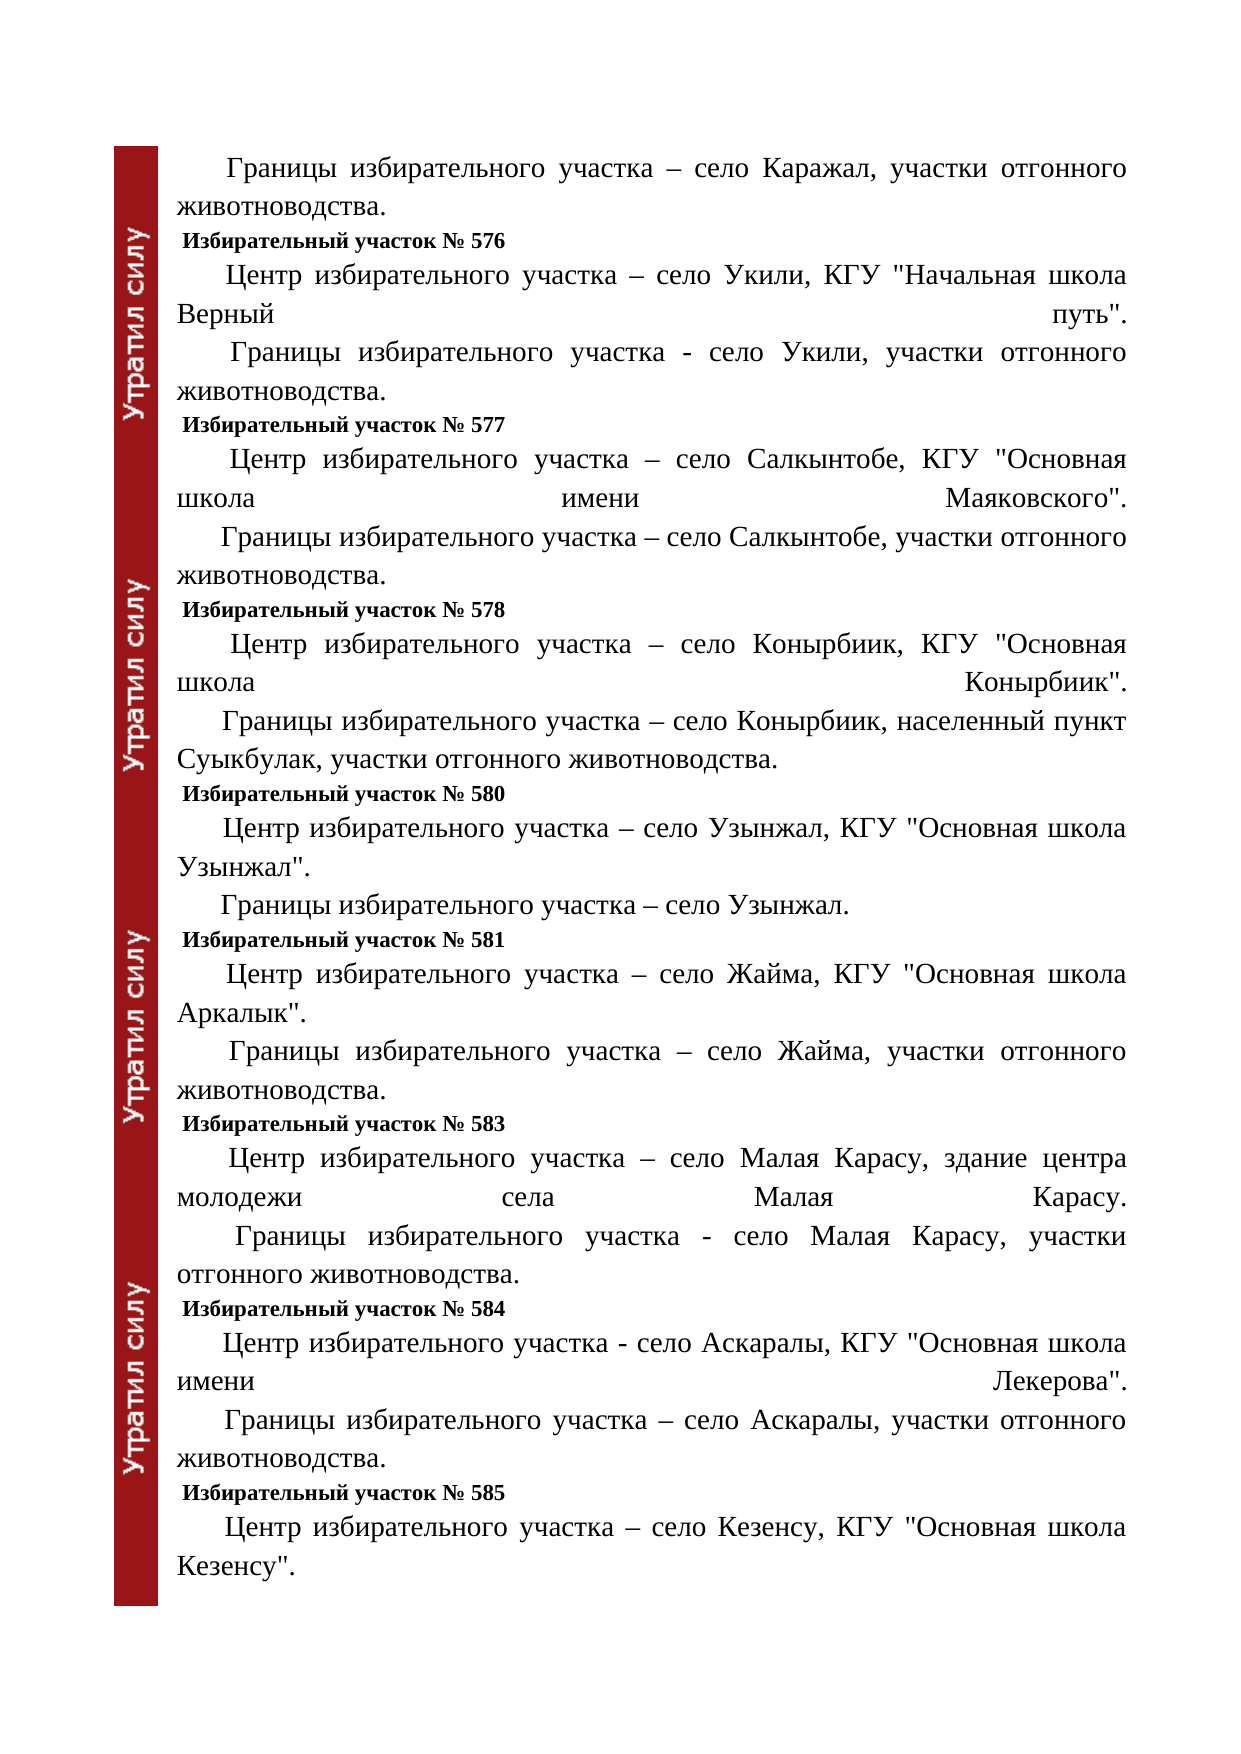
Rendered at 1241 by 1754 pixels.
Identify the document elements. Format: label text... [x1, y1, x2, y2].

text Центр избирательного участка – село Салкынтобе, КГУ "Основная школа имени Маяковского". Границы избирательного участка – село Салкынтобе, участки отгонного животноводства. [112, 442, 1128, 591]
text Избирательный участок № 580 [112, 780, 1128, 807]
picture [114, 775, 158, 780]
picture [114, 222, 158, 227]
text Центр избирательного участка – село Узынжал, КГУ "Основная школа Узынжал". Границы избирательного участка – село Узынжал. [112, 810, 1128, 921]
text Избирательный участок № 583 [112, 1110, 1128, 1137]
picture [114, 1290, 158, 1295]
picture [114, 253, 158, 257]
picture [114, 1321, 158, 1325]
text Центр избирательного участка – село Жайма, КГУ "Основная школа Аркалык". Границы избирательного участка – село Жайма, участки отгонного животноводства. [112, 956, 1128, 1105]
picture [114, 406, 158, 411]
text Избирательный участок № 584 [112, 1295, 1128, 1321]
text Центр избирательного участка – село Конырбиик, КГУ "Основная школа Конырбиик". Границы избирательного участка – село Конырбиик, населенный пункт Суыкбулак, участки отгонного животноводства. [112, 626, 1128, 775]
picture [114, 1137, 158, 1141]
text Избирательный участок № 578 [112, 596, 1128, 622]
picture [114, 921, 158, 926]
picture [114, 1474, 158, 1479]
text Центр избирательного участка - село Аскаралы, КГУ "Основная школа имени Лекерова". Границы избирательного участка – село Аскаралы, участки отгонного животноводства. [112, 1325, 1128, 1474]
picture [114, 591, 158, 596]
picture [114, 952, 158, 956]
picture [114, 438, 158, 442]
text Избирательный участок № 585 [112, 1479, 1128, 1506]
text Избирательный участок № 581 [112, 926, 1128, 952]
picture [114, 146, 158, 150]
picture [114, 1105, 158, 1110]
text Центр избирательного участка – село Малая Карасу, здание центра молодежи села Малая Карасу. Границы избирательного участка - село Малая Карасу, участки отгонного животноводства. [112, 1141, 1128, 1290]
picture [114, 622, 158, 626]
text Избирательный участок № 576 [112, 227, 1128, 253]
picture [114, 1581, 158, 1606]
text Избирательный участок № 577 [112, 411, 1128, 438]
text Центр избирательного участка – село Укили, КГУ "Начальная школа Верный путь". Границы избирательного участка - село Укили, участки отгонного животноводства. [112, 257, 1128, 406]
